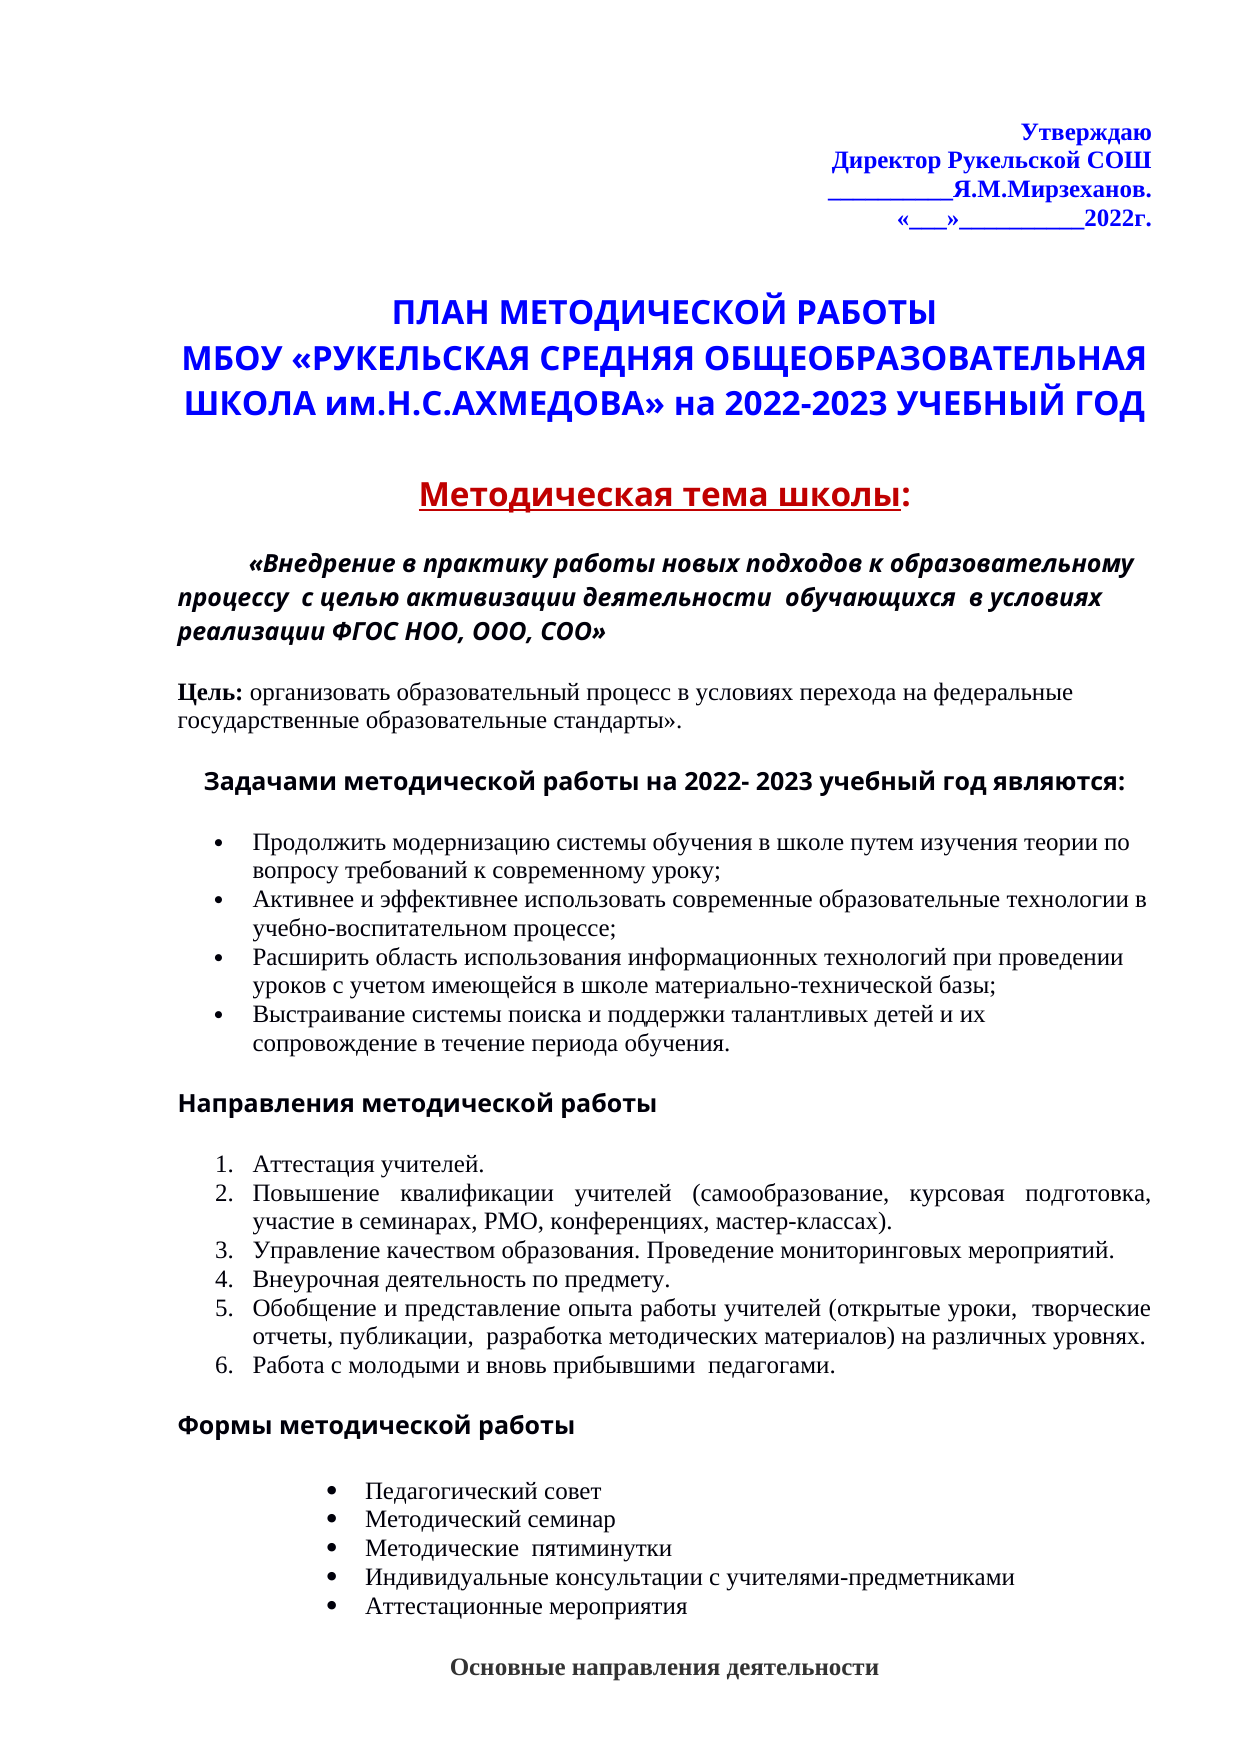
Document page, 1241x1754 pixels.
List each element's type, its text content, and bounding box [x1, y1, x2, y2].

text «___»__________2022г. [177, 203, 1152, 232]
text __________Я.М.Мирзеханов. [177, 174, 1152, 203]
list Внеурочная деятельность по предмету. [215, 1264, 1152, 1293]
list Обобщение и представление опыта работы учителей (открытые уроки, творческие отчеты, публикации, разработка методических материалов) на различных уровнях. [215, 1293, 1152, 1350]
list Повышение квалификации учителей (самообразование, курсовая подготовка, участие в семинарах, РМО, конференциях, мастер-классах). [215, 1178, 1152, 1235]
list Аттестационные мероприятия [327, 1591, 1152, 1619]
text «Внедрение в практику работы новых подходов к образовательному процессу с целью активизации деятельности обучающихся в условиях реализации ФГОС НОО, ООО, СОО» [177, 545, 1152, 647]
list Педагогический совет [327, 1476, 1152, 1504]
text Основные направления деятельности [177, 1648, 1152, 1681]
list Работа с молодыми и вновь прибывшими педагогами. [215, 1350, 1152, 1379]
text Директор Рукельской СОШ [177, 145, 1152, 174]
list Выстраивание системы поиска и поддержки талантливых детей и их сопровождение в течение периода обучения. [215, 999, 1152, 1057]
list Активнее и эффективнее использовать современные образовательные технологии в учебно-воспитательном процессе; [215, 884, 1152, 942]
list Методические пятиминутки [327, 1533, 1152, 1562]
text Задачами методической работы на 2022- 2023 учебный год являются: [177, 763, 1152, 797]
text ПЛАН МЕТОДИЧЕСКОЙ РАБОТЫ МБОУ «РУКЕЛЬСКАЯ СРЕДНЯЯ ОБЩЕОБРАЗОВАТЕЛЬНАЯ ШКОЛА им.Н.С.АХМЕДОВА» на 2022-2023 УЧЕБНЫЙ ГОД [177, 289, 1152, 425]
text Направления методической работы [177, 1086, 1152, 1120]
list Методический семинар [327, 1504, 1152, 1533]
text Методическая тема школы: [177, 471, 1152, 516]
text Утверждаю [177, 117, 1152, 145]
list Индивидуальные консультации с учителями-предметниками [327, 1562, 1152, 1591]
text Формы методической работы [177, 1408, 1152, 1442]
list Расширить область использования информационных технологий при проведении уроков с учетом имеющейся в школе материально-технической базы; [215, 942, 1152, 999]
list Аттестация учителей. [215, 1149, 1152, 1178]
text Цель: организовать образовательный процесс в условиях перехода на федеральные государственные образовательные стандарты». [177, 677, 1152, 734]
list Продолжить модернизацию системы обучения в школе путем изучения теории по вопросу требований к современному уроку; [215, 827, 1152, 884]
list Управление качеством образования. Проведение мониторинговых мероприятий. [215, 1235, 1152, 1264]
